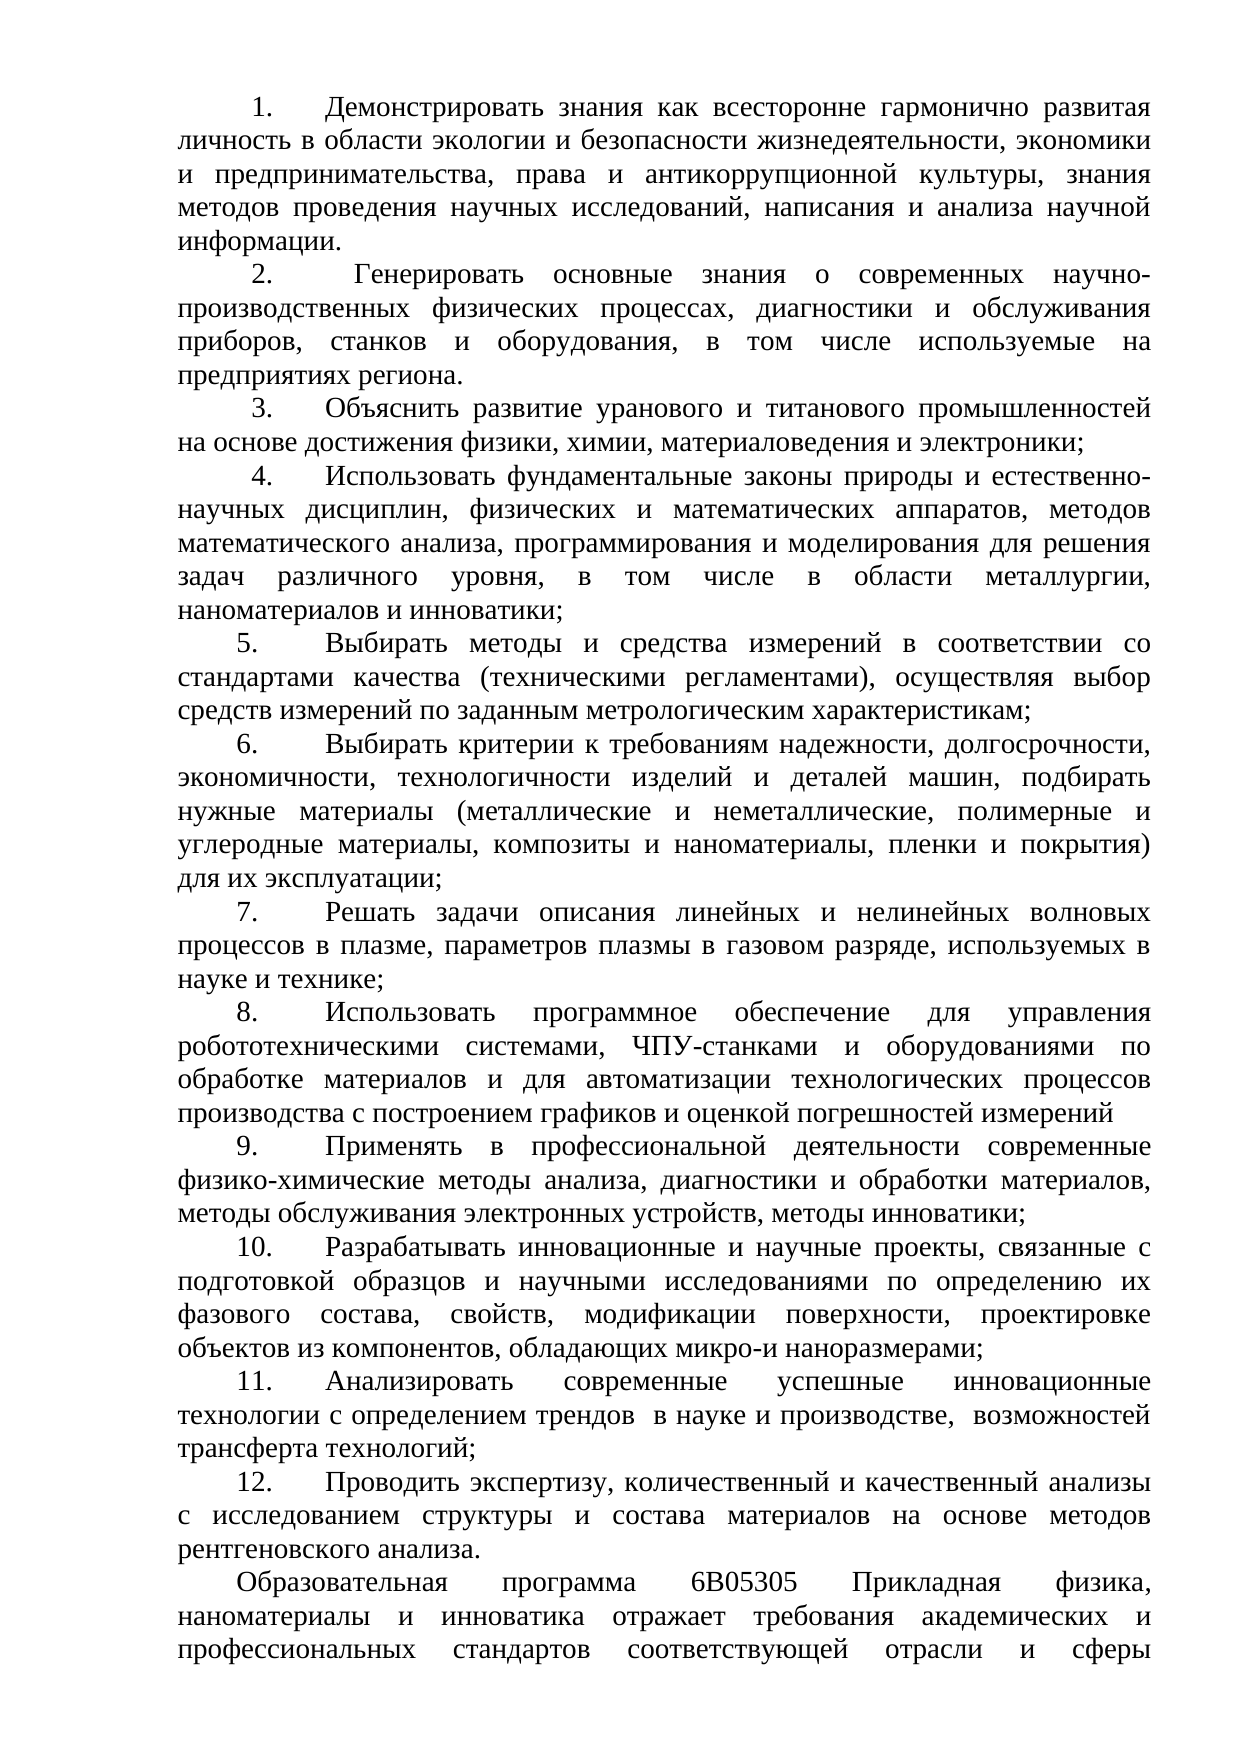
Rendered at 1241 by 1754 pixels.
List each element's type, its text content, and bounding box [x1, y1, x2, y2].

text 5. Выбирать методы и средства измерений в соответствии со стандартами качества (техническими регламентами), осуществляя выбор средств измерений по заданным метрологическим характеристикам; [177, 625, 1152, 726]
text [177, 1564, 1152, 1665]
text 10. Разрабатывать инновационные и научные проекты, связанные с подготовкой образцов и научными исследованиями по определению их фазового состава, свойств, модификации поверхности, проектировке объектов из компонентов, обладающих микро-и наноразмерами; [177, 1229, 1152, 1363]
text 7. Решать задачи описания линейных и нелинейных волновых процессов в плазме, параметров плазмы в газовом разряде, используемых в науке и технике; [177, 894, 1152, 994]
text 12. Проводить экспертизу, количественный и качественный анализы с исследованием структуры и состава материалов на основе методов рентгеновского анализа. [177, 1464, 1152, 1564]
text 8. Использовать программное обеспечение для управления робототехническими системами, ЧПУ-станками и оборудованиями по обработке материалов и для автоматизации технологических процессов производства с построением графиков и оценкой погрешностей измерений [177, 994, 1152, 1128]
text 1. Демонстрировать знания как всесторонне гармонично развитая личность в области экологии и безопасности жизнедеятельности, экономики и предпринимательства, права и антикоррупционной культуры, знания методов проведения научных исследований, написания и анализа научной информации. [177, 89, 1152, 256]
text 4. Использовать фундаментальные законы природы и естественно-научных дисциплин, физических и математических аппаратов, методов математического анализа, программирования и моделирования для решения задач различного уровня, в том числе в области металлургии, наноматериалов и инноватики; [177, 458, 1152, 625]
text 3. Объяснить развитие уранового и титанового промышленностей на основе достижения физики, химии, материаловедения и электроники; [177, 391, 1152, 458]
text 11. Анализировать современные успешные инновационные технологии с определением трендов в науке и производстве, возможностей трансферта технологий; [177, 1363, 1152, 1464]
text 6. Выбирать критерии к требованиям надежности, долгосрочности, экономичности, технологичности изделий и деталей машин, подбирать нужные материалы (металлические и неметаллические, полимерные и углеродные материалы, композиты и наноматериалы, пленки и покрытия) для их эксплуатации; [177, 726, 1152, 894]
text 2. Генерировать основные знания о современных научно-производственных физических процессах, диагностики и обслуживания приборов, станков и оборудования, в том числе используемые на предприятиях региона. [177, 256, 1152, 391]
text 9. Применять в профессиональной деятельности современные физико-химические методы анализа, диагностики и обработки материалов, методы обслуживания электронных устройств, методы инноватики; [177, 1128, 1152, 1229]
